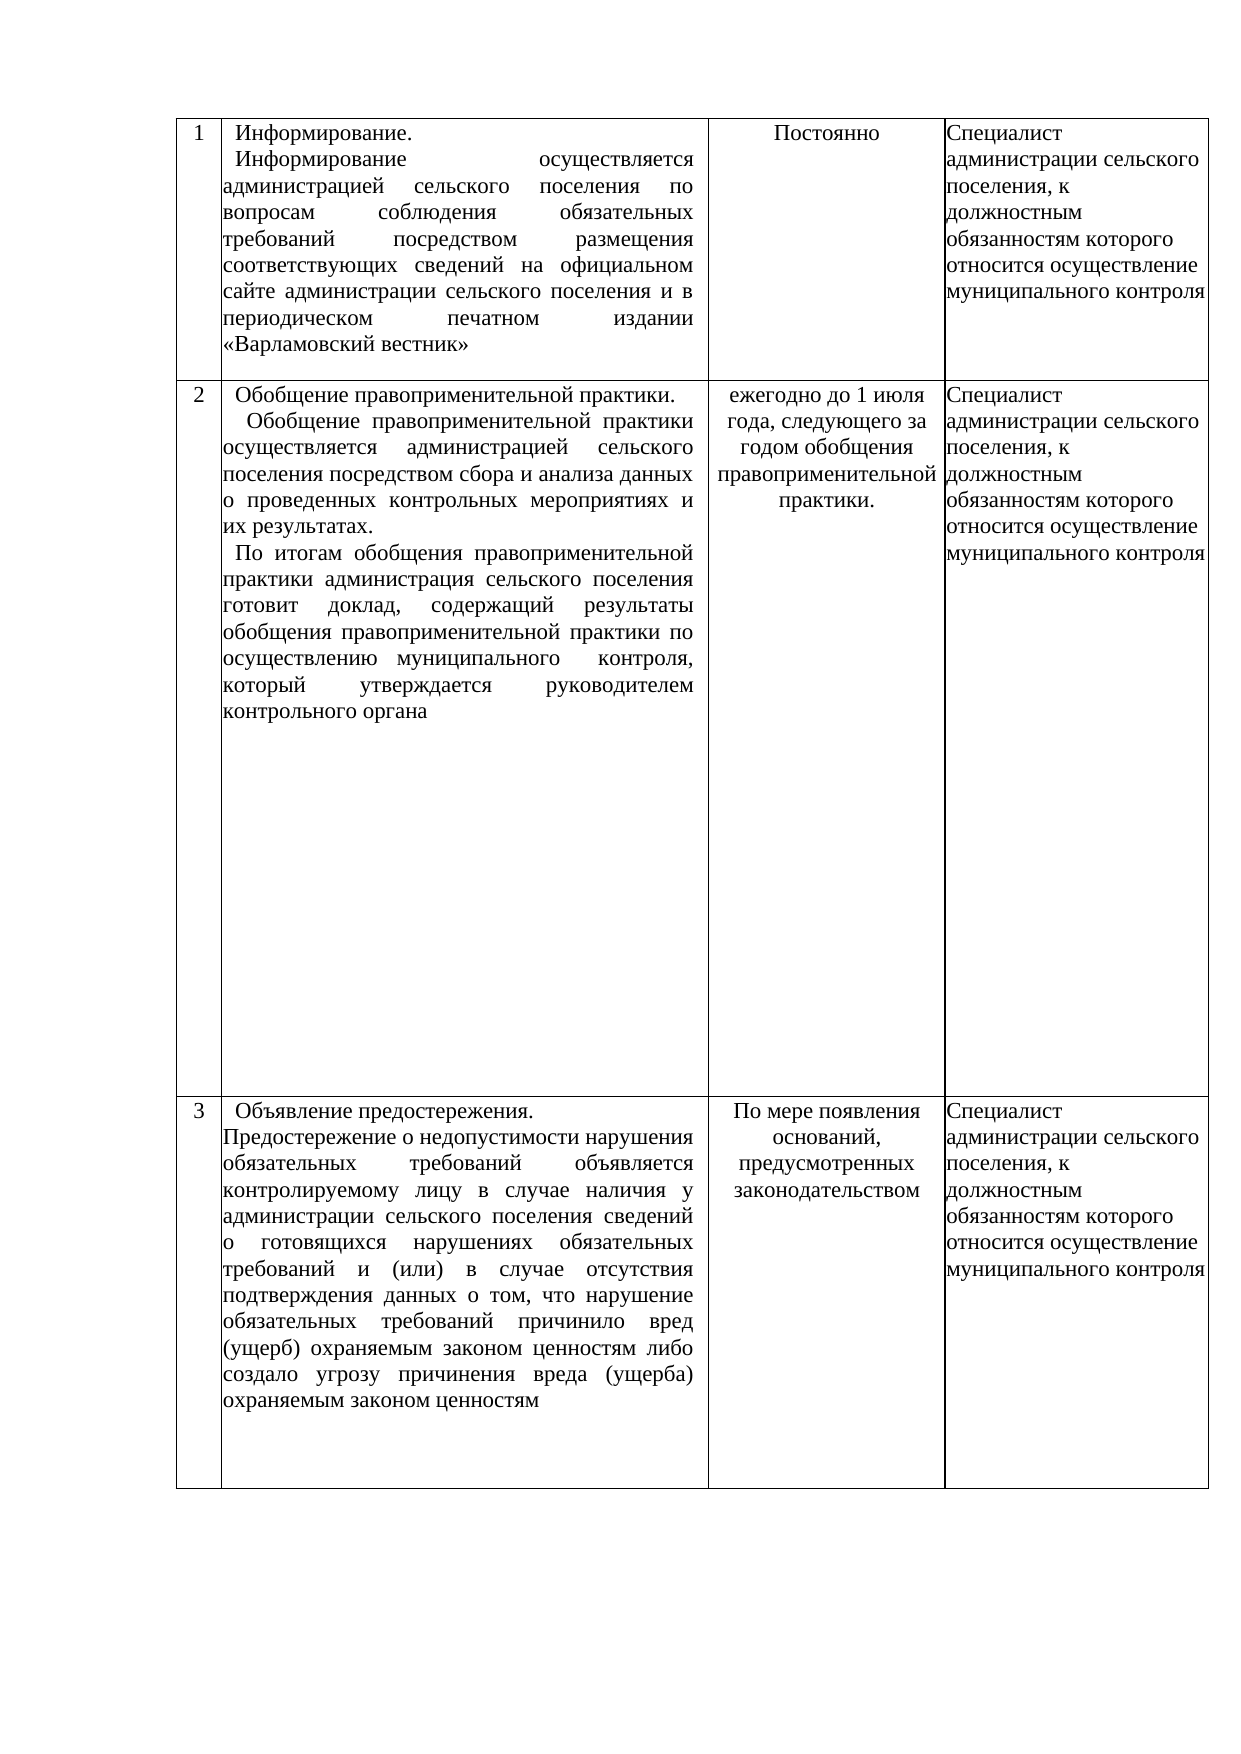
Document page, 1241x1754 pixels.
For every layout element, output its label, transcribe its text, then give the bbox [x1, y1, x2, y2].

table_cell По мере появления оснований, предусмотренных законодательством [709, 1097, 944, 1487]
table_cell 1 [177, 119, 221, 380]
table_cell 2 [177, 381, 221, 1096]
table_cell Постоянно [709, 119, 944, 380]
table_cell Обобщение правоприменительной практики. Обобщение правоприменительной практики осуществляется администрацией сельского поселения посредством сбора и анализа данных о проведенных контрольных мероприятиях и их результатах. По итогам обобщения правоприменительной практики администрация сельского поселения готовит доклад, содержащий результаты обобщения правоприменительной практики по осуществлению муниципального контроля, который утверждается руководителем контрольного органа [222, 381, 708, 1096]
table_cell Специалист администрации сельского поселения, к должностным обязанностям которого относится осуществление муниципального контроля [946, 119, 1208, 380]
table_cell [946, 1097, 1208, 1487]
table_cell Специалист администрации сельского поселения, к должностным обязанностям которого относится осуществление муниципального контроля [946, 381, 1208, 1096]
table_cell ежегодно до 1 июля года, следующего за годом обобщения правоприменительной практики. [709, 381, 944, 1096]
table_cell Информирование. Информирование осуществляется администрацией сельского поселения по вопросам соблюдения обязательных требований посредством размещения соответствующих сведений на официальном сайте администрации сельского поселения и в периодическом печатном издании «Варламовский вестник» [222, 119, 708, 380]
table_cell 3 [177, 1097, 221, 1487]
table_cell Объявление предостережения. Предостережение о недопустимости нарушения обязательных требований объявляется контролируемому лицу в случае наличия у администрации сельского поселения сведений о готовящихся нарушениях обязательных требований и (или) в случае отсутствия подтверждения данных о том, что нарушение обязательных требований причинило вред (ущерб) охраняемым законом ценностям либо создало угрозу причинения вреда (ущерба) охраняемым законом ценностям [222, 1097, 708, 1487]
